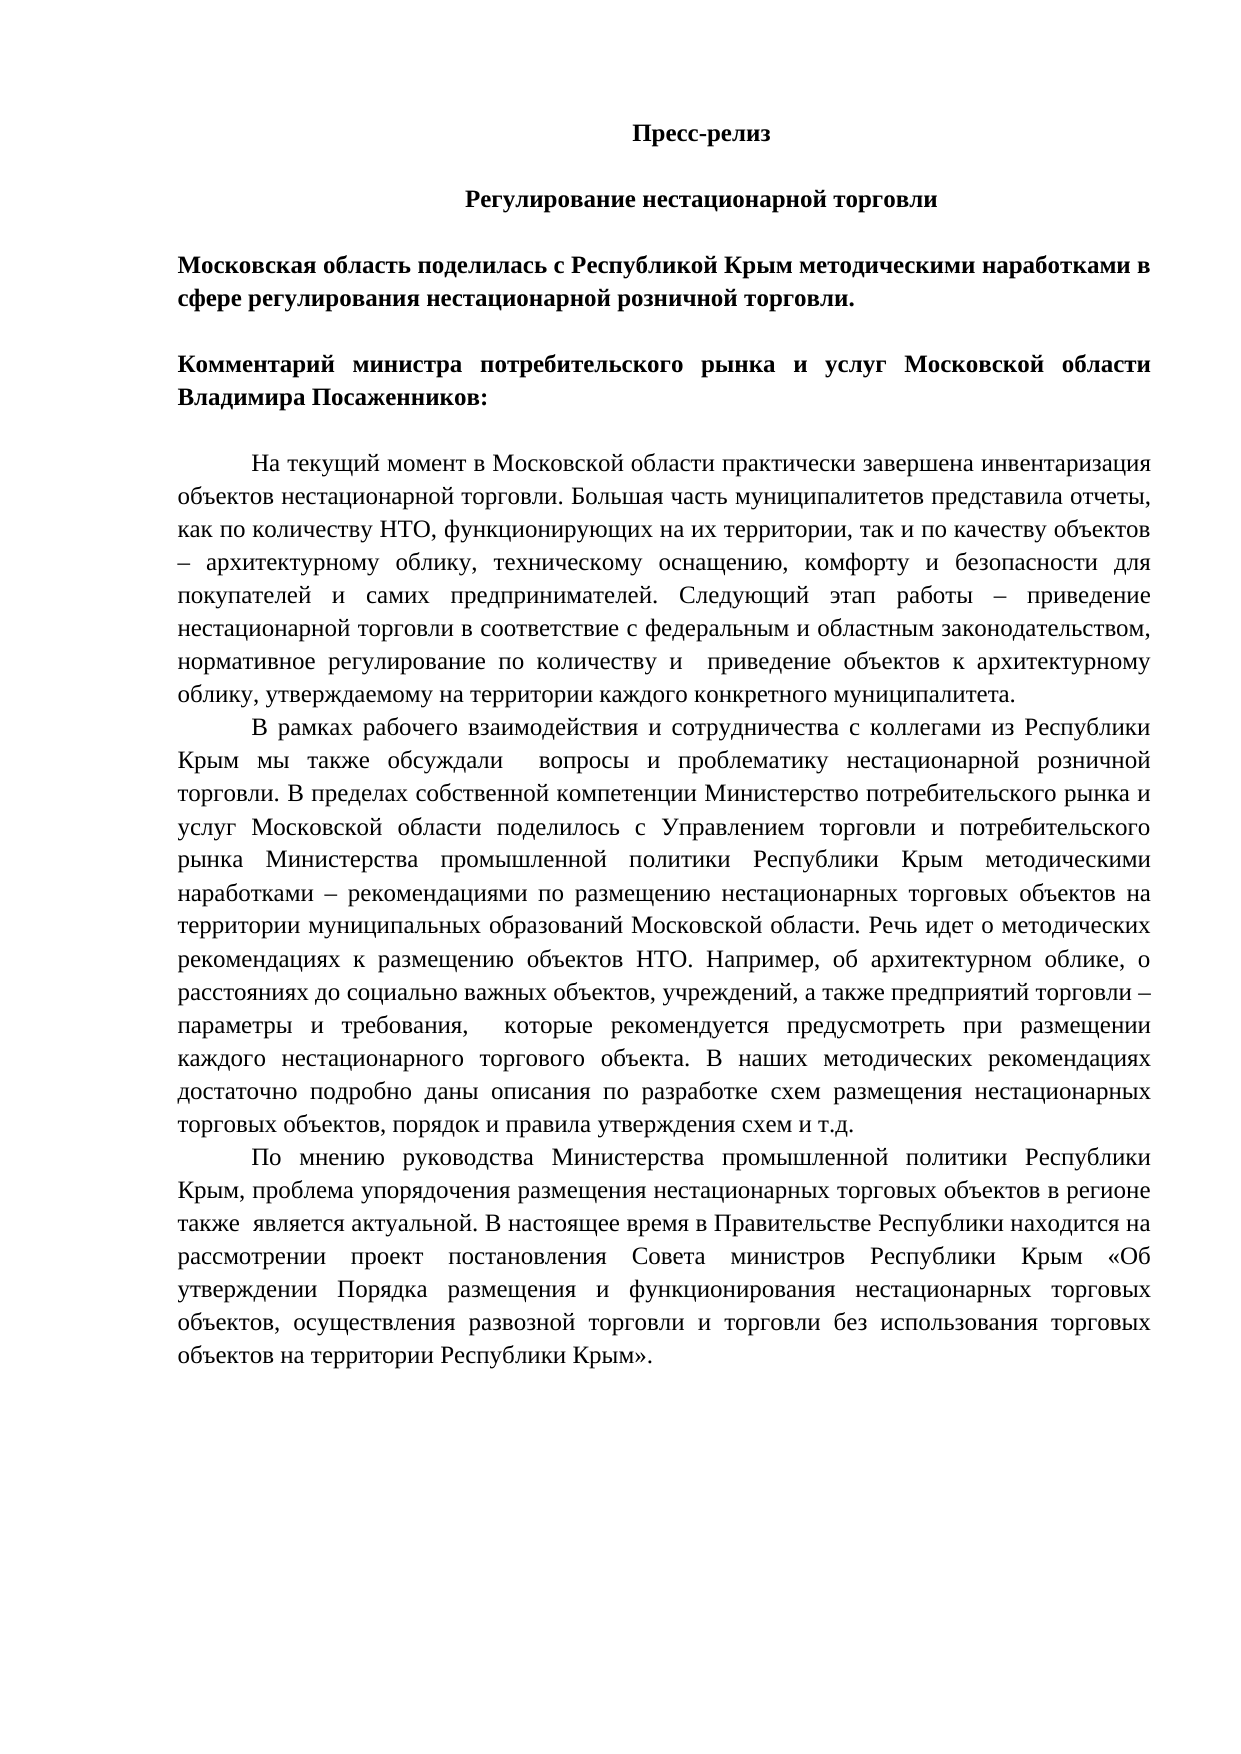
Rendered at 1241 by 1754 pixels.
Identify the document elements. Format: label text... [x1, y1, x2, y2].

text Комментарий министра потребительского рынка и услуг Московской области Владимира Посаженников: [177, 349, 1152, 411]
text Московская область поделилась с Республикой Крым методическими наработками в сфере регулирования нестационарной розничной торговли. [177, 250, 1152, 312]
text В рамках рабочего взаимодействия и сотрудничества с коллегами из Республики Крым мы также обсуждали вопросы и проблематику нестационарной розничной торговли. В пределах собственной компетенции Министерство потребительского рынка и услуг Московской области поделилось с Управлением торговли и потребительского рынка Министерства промышленной политики Республики Крым методическими наработками – рекомендациями по размещению нестационарных торговых объектов на территории муниципальных образований Московской области. Речь идет о методических рекомендациях к размещению объектов НТО. Например, об архитектурном облике, о расстояниях до социально важных объектов, учреждений, а также предприятий торговли – параметры и требования, которые рекомендуется предусмотреть при размещении каждого нестационарного торгового объекта. В наших методических рекомендациях достаточно подробно даны описания по разработке схем размещения нестационарных торговых объектов, порядок и правила утверждения схем и т.д. [177, 712, 1152, 1137]
text Регулирование нестационарной торговли [177, 184, 1152, 213]
text На текущий момент в Московской области практически завершена инвентаризация объектов нестационарной торговли. Большая часть муниципалитетов представила отчеты, как по количеству НТО, функционирующих на их территории, так и по качеству объектов – архитектурному облику, техническому оснащению, комфорту и безопасности для покупателей и самих предпринимателей. Следующий этап работы – приведение нестационарной торговли в соответствие с федеральным и областным законодательством, нормативное регулирование по количеству и приведение объектов к архитектурному облику, утверждаемому на территории каждого конкретного муниципалитета. [177, 448, 1152, 708]
text Пресс-релиз [177, 118, 1152, 147]
text По мнению руководства Министерства промышленной политики Республики Крым, проблема упорядочения размещения нестационарных торговых объектов в регионе также является актуальной. В настоящее время в Правительстве Республики находится на рассмотрении проект постановления Совета министров Республики Крым «Об утверждении Порядка размещения и функционирования нестационарных торговых объектов, осуществления развозной торговли и торговли без использования торговых объектов на территории Республики Крым». [177, 1142, 1152, 1369]
